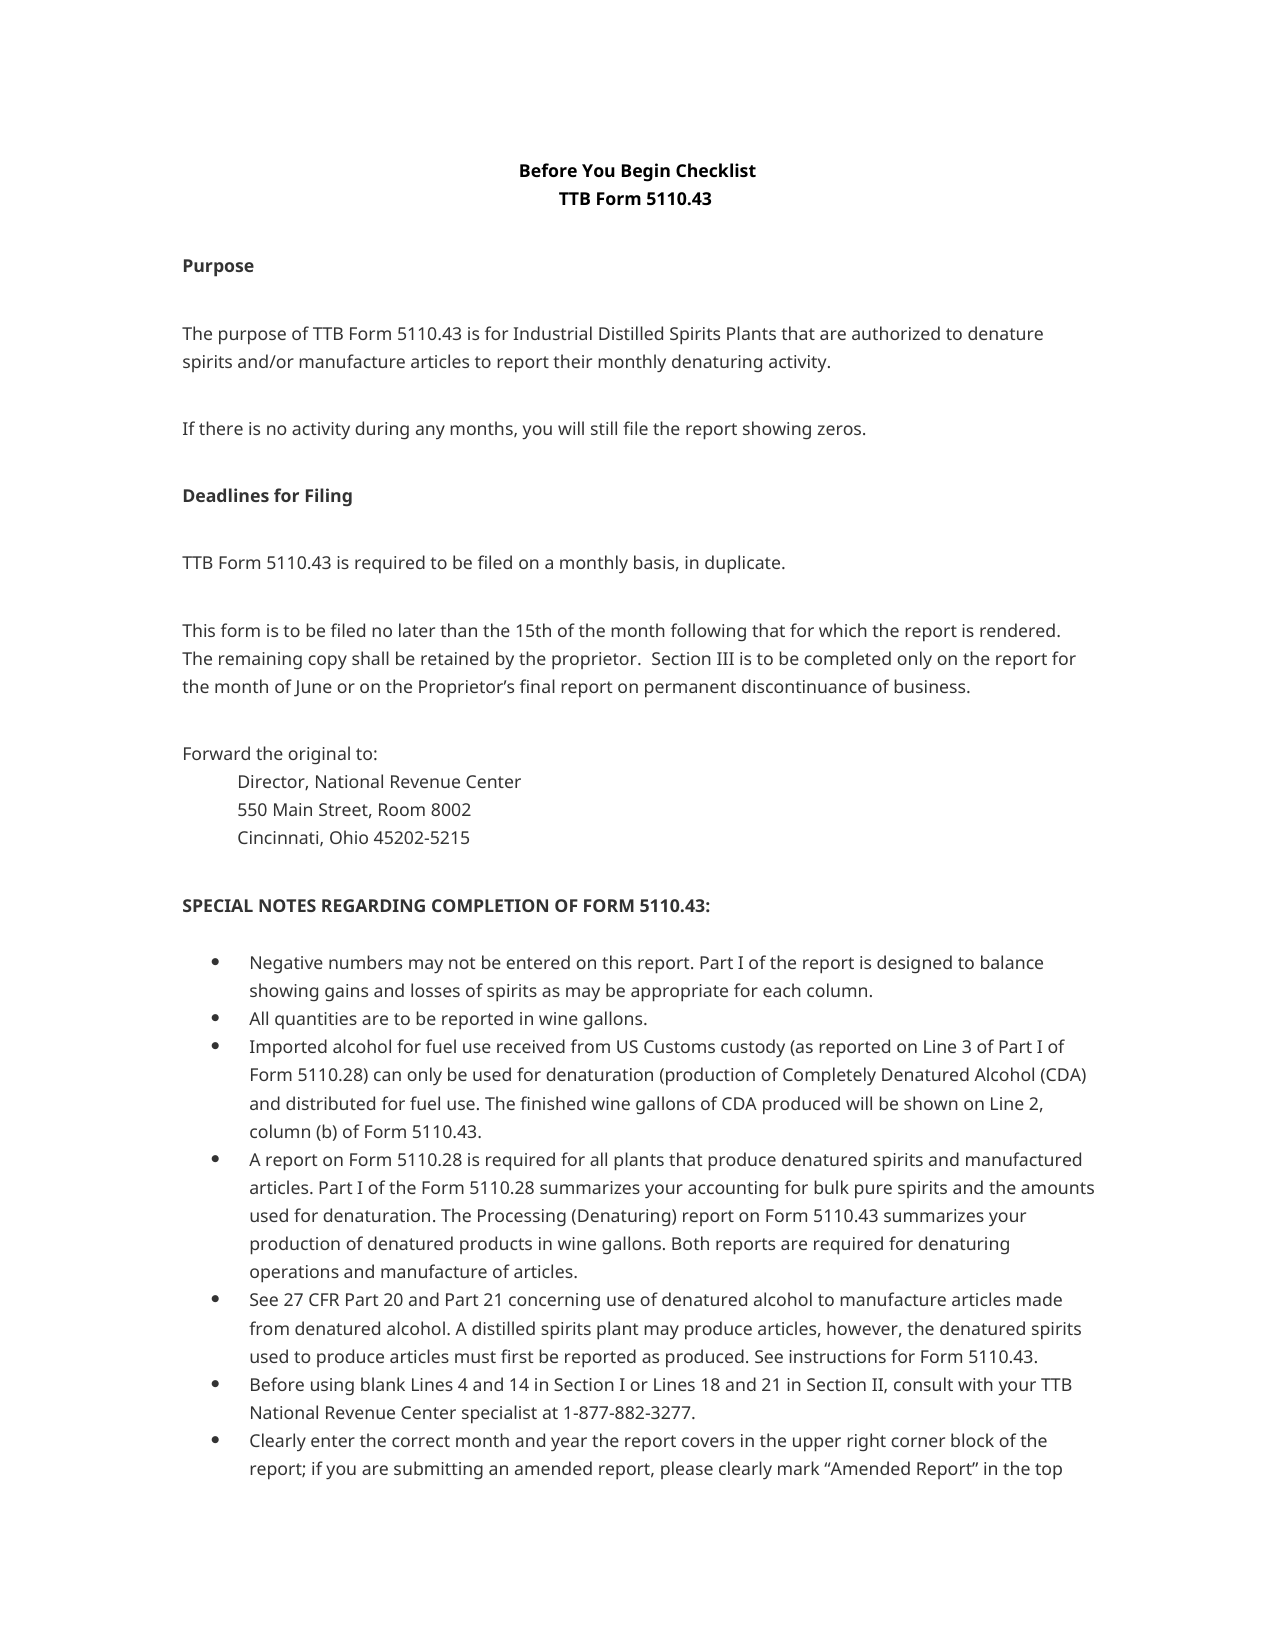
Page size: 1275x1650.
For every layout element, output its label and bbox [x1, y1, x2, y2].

table_header [170, 150, 1106, 1485]
